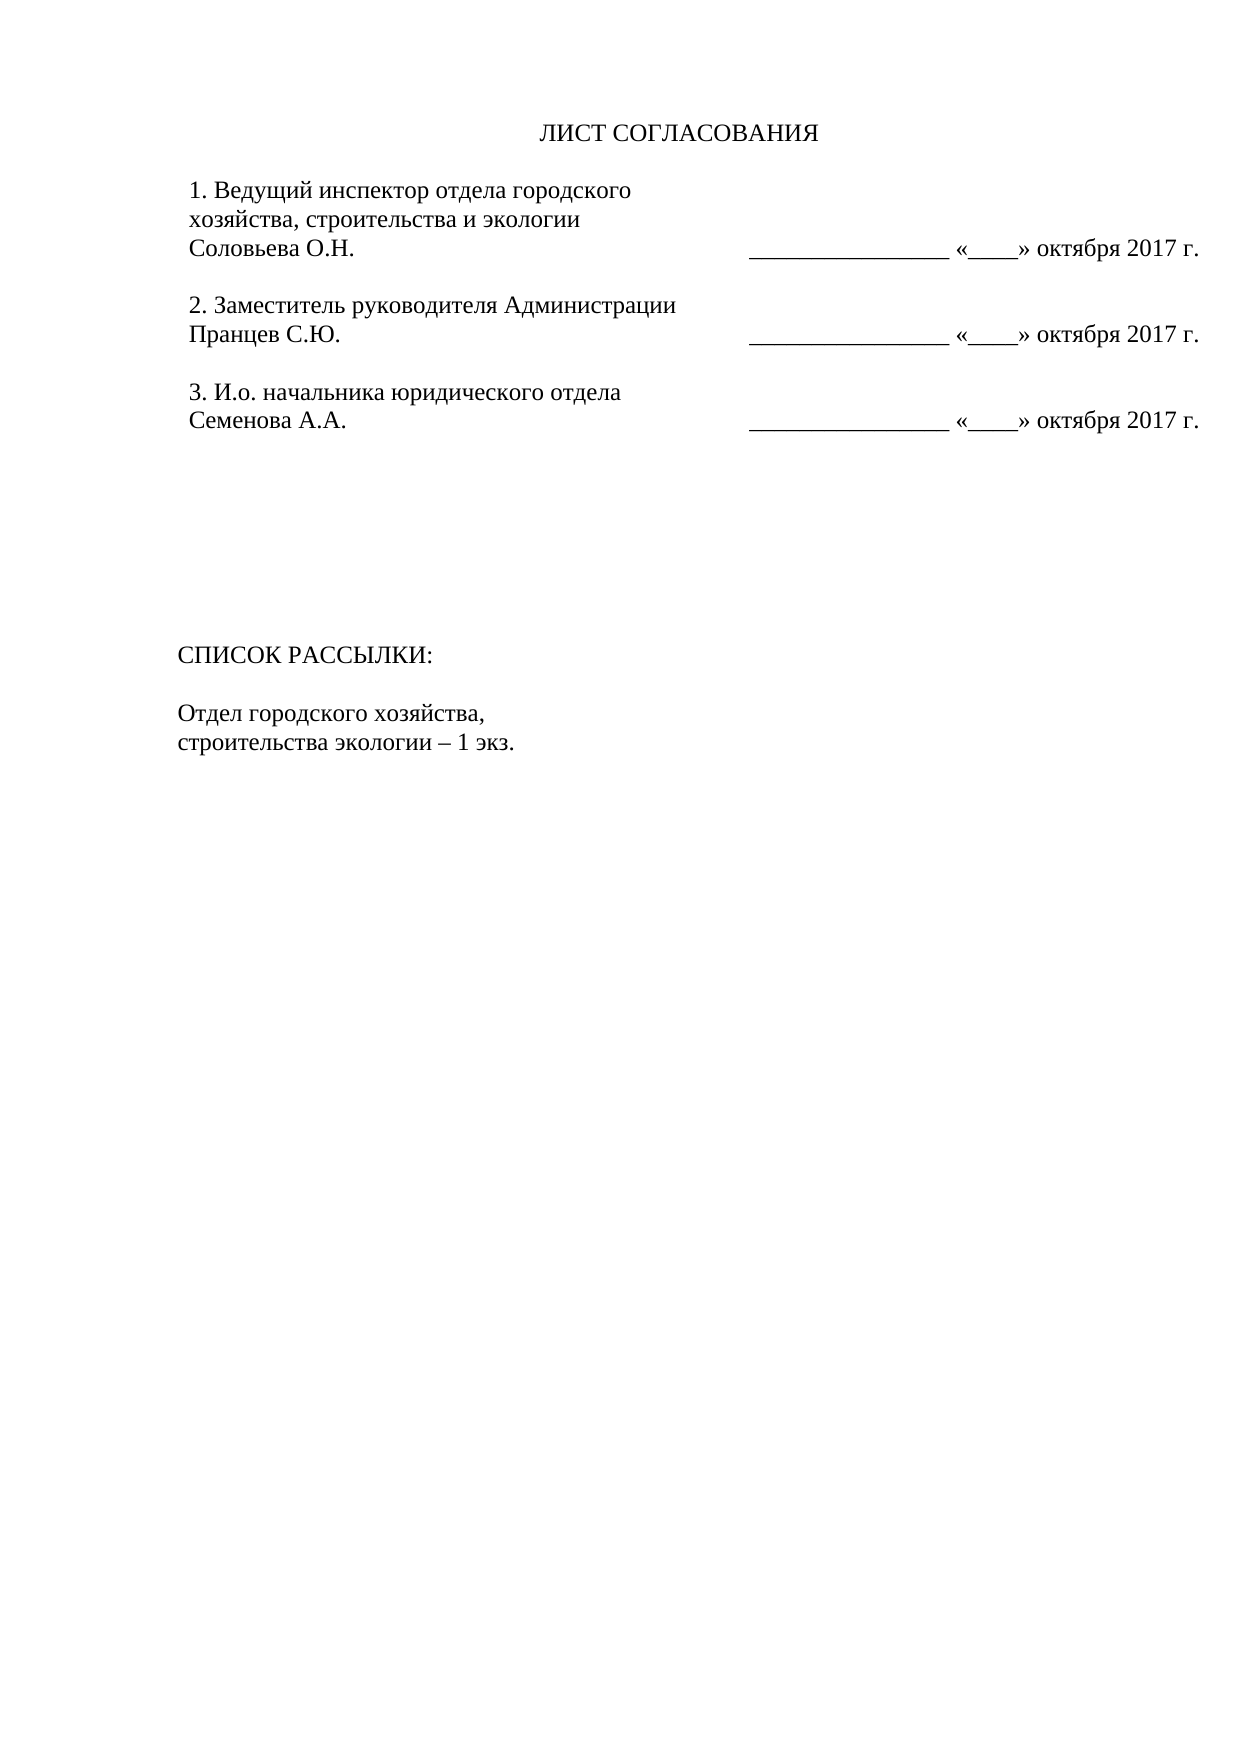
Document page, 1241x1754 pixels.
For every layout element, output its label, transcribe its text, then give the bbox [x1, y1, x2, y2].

text СПИСОК РАССЫЛКИ: [177, 640, 1181, 669]
text Отдел городского хозяйства, [177, 698, 1181, 727]
table_header ________________ «____» октября 2017 г. ________________ «____» октября 2017 г. ________________ «____» октября 2017 г. [738, 176, 1223, 612]
text ЛИСТ СОГЛАСОВАНИЯ [177, 118, 1181, 147]
table_header 1. Ведущий инспектор отдела городского хозяйства, строительства и экологии Соловьева О.Н. 2. Заместитель руководителя Администрации Пранцев С.Ю. 3. И.о. начальника юридического отдела Семенова А.А. [177, 176, 738, 612]
text строительства экологии – 1 экз. [177, 727, 1181, 755]
